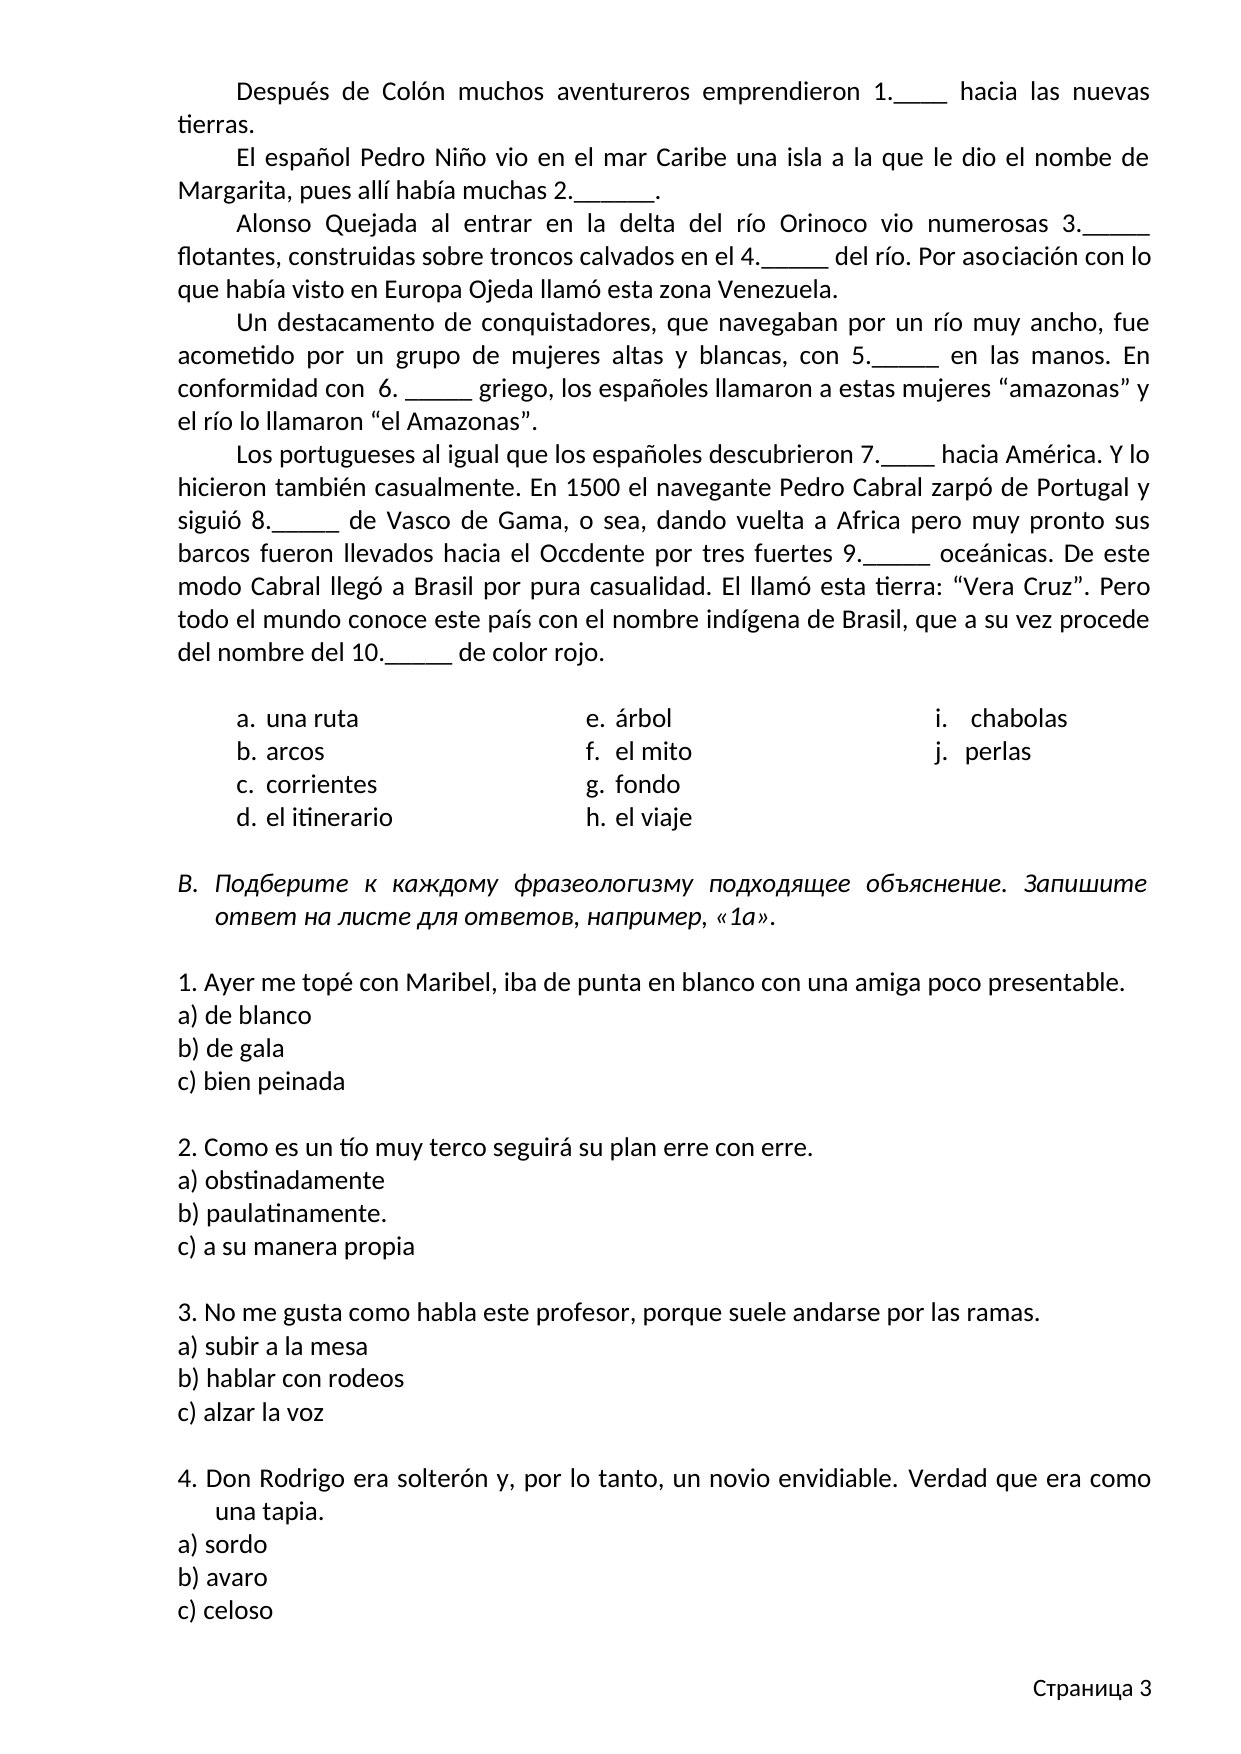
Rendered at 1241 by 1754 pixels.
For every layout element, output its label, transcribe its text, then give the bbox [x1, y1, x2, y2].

text b) paulatinamente. [177, 1197, 1152, 1229]
text c) a su manera propia [177, 1229, 1152, 1263]
text a) subir a la mesa [177, 1329, 1152, 1362]
list arcos [177, 734, 453, 767]
text b) hablar con rodeos [177, 1362, 1152, 1395]
list el itinerario [177, 800, 453, 833]
text 3. No me gusta como habla este profesor, porque suele andarse por las ramas. [177, 1296, 1152, 1329]
list fondo [527, 767, 802, 800]
list árbol [527, 701, 802, 734]
text В. Подберите к каждому фразеологизму подходящее объяснение. Запишите ответ на листе для ответов, например, «1а». [177, 866, 1152, 932]
list perlas [876, 734, 1152, 767]
text 1. Ayer me topé con Maribel, iba de punta en blanco con una amiga poco presentable. [177, 965, 1152, 998]
text b) de gala [177, 1031, 1152, 1064]
text b) avaro [177, 1560, 1152, 1593]
list corrientes [177, 767, 453, 800]
list el mito [527, 734, 802, 767]
text a) de blanco [177, 998, 1152, 1031]
text c) celoso [177, 1593, 1152, 1626]
list una ruta [177, 701, 453, 734]
text 4. Don Rodrigo era solterón y, por lo tanto, un novio envidiable. Verdad que era como una tapia. [177, 1461, 1152, 1527]
text a) sordo [177, 1527, 1152, 1560]
text 2. Como es un tío muy terco seguirá su plan erre con erre. [177, 1131, 1152, 1163]
text Los portugueses al igual que los españoles descubrieron 7.____ hacia América. Y lo hicieron también casualmente. En 1500 el navegante Pedro Cabral zarpó de Portugal y siguió 8._____ de Vasco de Gama, o sea, dando vuelta a Africa pero muy pronto sus barcos fueron llevados hacia el Occdente por tres fuertes 9._____ oceánicas. De este modo Cabral llegó a Brasil por pura casualidad. El llamó esta tierra: “Vera Cruz”. Pero todo el mundo conoce este país con el nombre indígena de Brasil, que a su vez procede del nombre del 10._____ de color rojo. [177, 437, 1152, 668]
text El español Pedro Niño vio en el mar Caribe una isla a la que le dio el nombe de Margarita, pues allí había muchas 2.______. [177, 140, 1152, 206]
text c) bien peinada [177, 1064, 1152, 1097]
text a) obstinadamente [177, 1163, 1152, 1197]
text Después de Colón muchos aventureros emprendieron 1.____ hacia las nuevas tierras. [177, 74, 1152, 140]
text Un destacamento de conquistadores, que navegaban por un río muy ancho, fue acometido por un grupo de mujeres altas y blancas, con 5._____ en las manos. En conformidad con 6. _____ griego, los españoles llamaron a estas mujeres “amazonas” y el río lo llamaron “el Amazonas”. [177, 305, 1152, 437]
list el viaje [527, 800, 802, 833]
text c) alzar la voz [177, 1395, 1152, 1428]
list chabolas [876, 701, 1152, 734]
text Alonso Quejada al entrar en la delta del río Orinoco vio numerosas 3._____ flotantes, construidas sobre troncos calvados en el 4._____ del río. Por asoсiación con lo que había visto en Europa Ojeda llamó esta zona Venezuela. [177, 206, 1152, 305]
